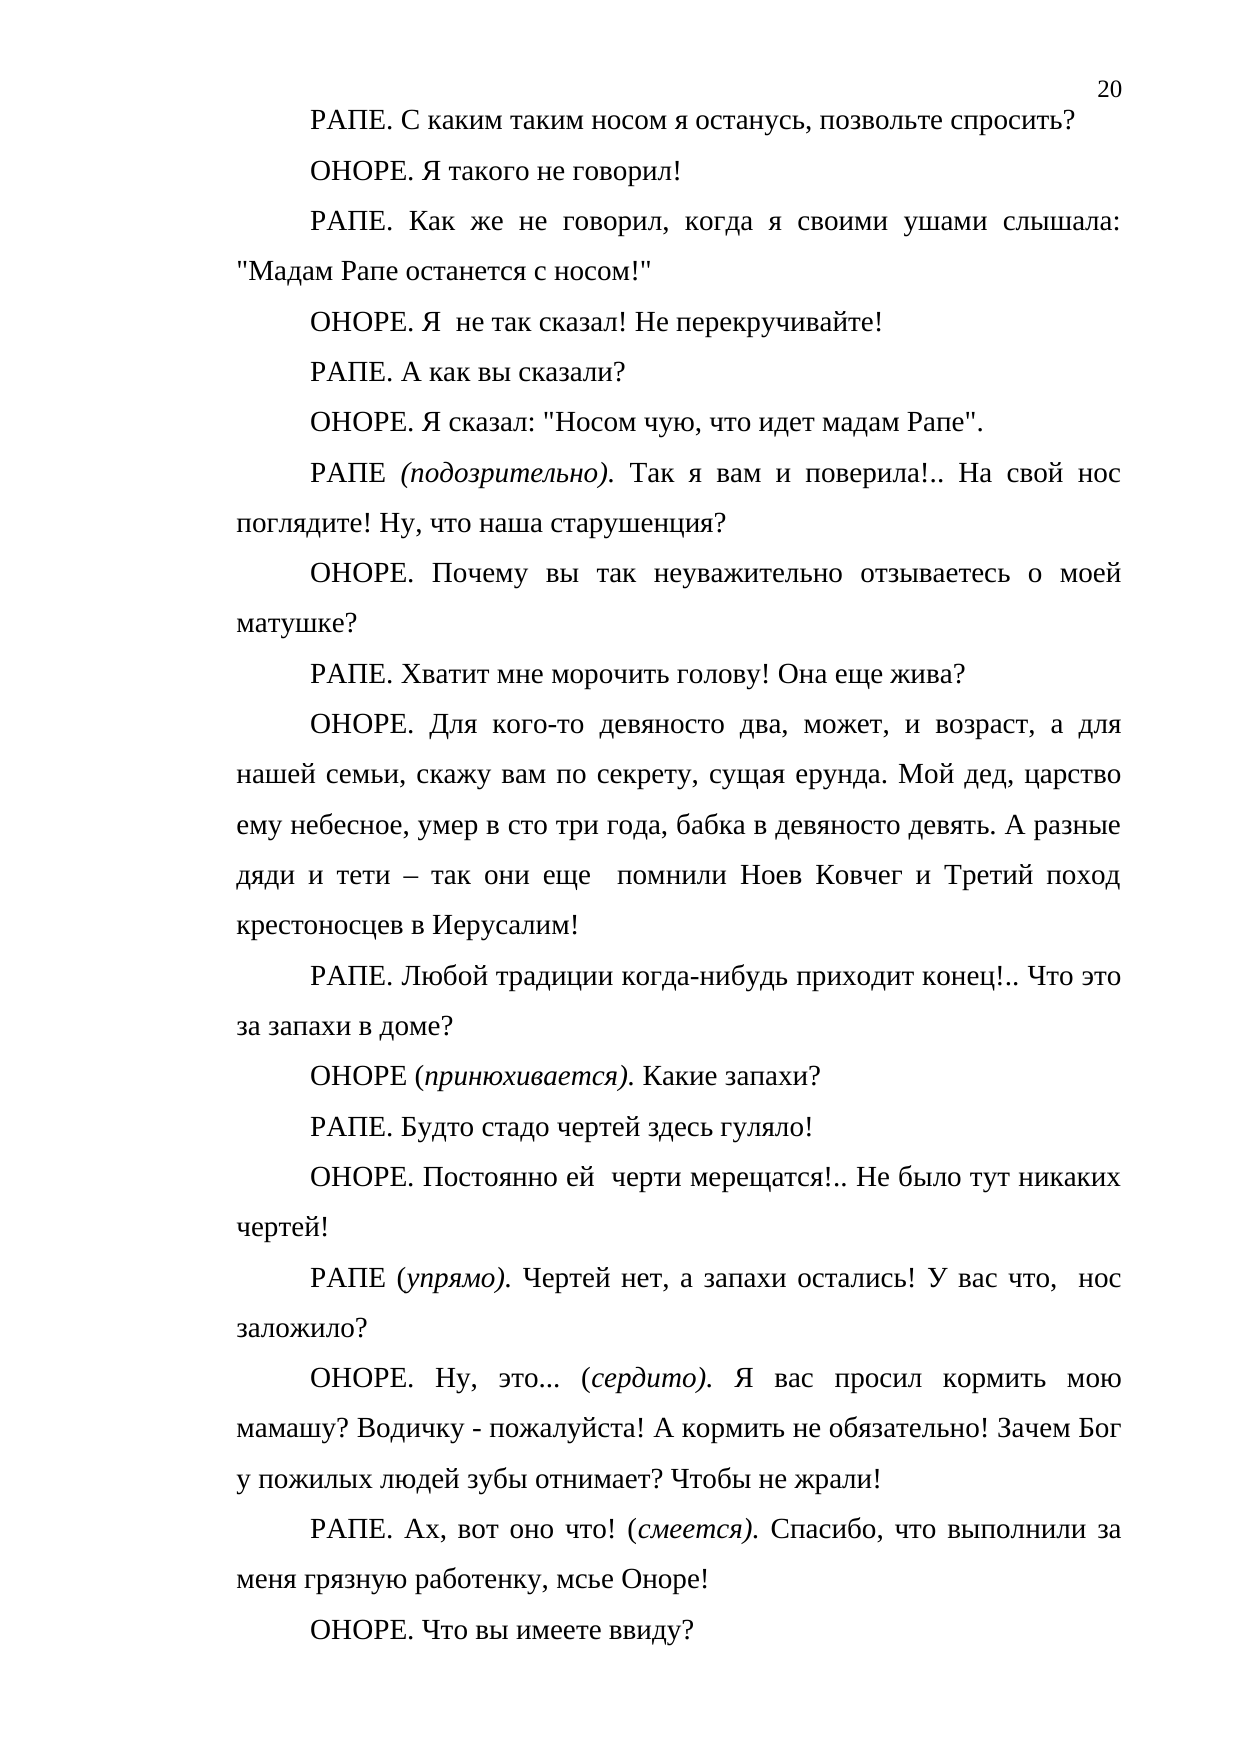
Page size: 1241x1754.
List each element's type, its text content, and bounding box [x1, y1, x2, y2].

text ОНОРЕ. Ну, это... (сердито). Я вас просил кормить мою мамашу? Водичку - пожалуйста! А кормить не обязательно! Зачем Бог у пожилых людей зубы отнимает? Чтобы не жрали! [236, 1360, 1122, 1494]
text ОНОРЕ. Я не так сказал! Не перекручивайте! [236, 304, 1122, 337]
text РАПЕ. Ах, вот оно что! (смеется). Спасибо, что выполнили за меня грязную работенку, мсье Оноре! [236, 1511, 1122, 1595]
text ОНОРЕ. Я сказал: "Носом чую, что идет мадам Рапе". [236, 404, 1122, 438]
text ОНОРЕ. Почему вы так неуважительно отзываетесь о моей матушке? [236, 555, 1122, 639]
text РАПЕ. С каким таким носом я останусь, позвольте спросить? [236, 102, 1122, 136]
text ОНОРЕ (принюхивается). Какие запахи? [236, 1058, 1122, 1092]
text ОНОРЕ. Постоянно ей черти мерещатся!.. Не было тут никаких чертей! [236, 1159, 1122, 1243]
text РАПЕ. А как вы сказали? [236, 354, 1122, 388]
text РАПЕ. Как же не говорил, когда я своими ушами слышала: "Мадам Рапе останется с носом!" [236, 203, 1122, 287]
text ОНОРЕ. Что вы имеете ввиду? [236, 1612, 1122, 1645]
text РАПЕ. Любой традиции когда-нибудь приходит конец!.. Что это за запахи в доме? [236, 958, 1122, 1042]
text РАПЕ. Хватит мне морочить голову! Она еще жива? [236, 656, 1122, 689]
text ОНОРЕ. Я такого не говорил! [236, 153, 1122, 186]
text ОНОРЕ. Для кого-то девяносто два, может, и возраст, а для нашей семьи, скажу вам по секрету, сущая ерунда. Мой дед, царство ему небесное, умер в сто три года, бабка в девяносто девять. А разные дяди и тети – так они еще помнили Ноев Ковчег и Третий поход крестоносцев в Иерусалим! [236, 706, 1122, 941]
text РАПЕ (подозрительно). Так я вам и поверила!.. На свой нос поглядите! Ну, что наша старушенция? [236, 455, 1122, 538]
text РАПЕ (упрямо). Чертей нет, а запахи остались! У вас что, нос заложило? [236, 1260, 1122, 1343]
text РАПЕ. Будто стадо чертей здесь гуляло! [236, 1109, 1122, 1142]
